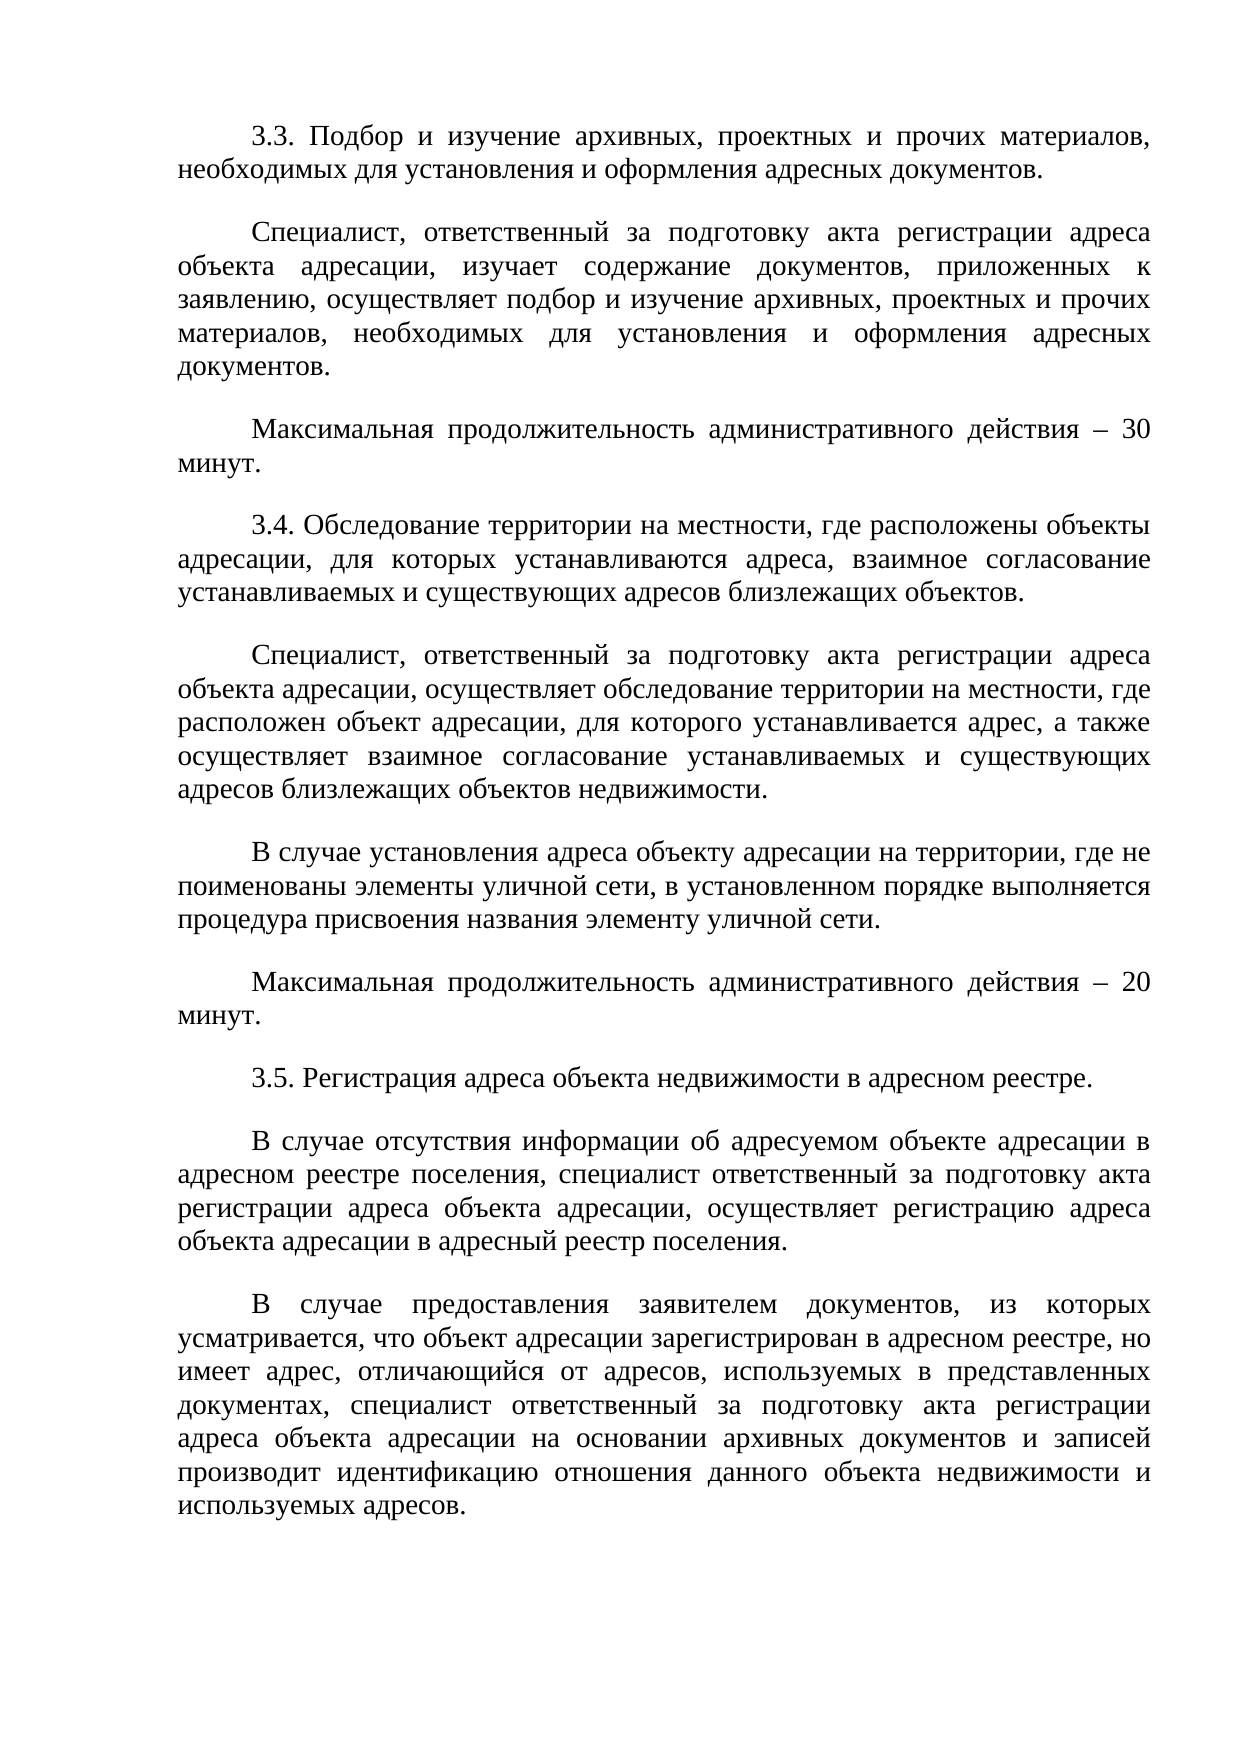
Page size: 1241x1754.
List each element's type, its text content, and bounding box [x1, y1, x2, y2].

text Максимальная продолжительность административного действия – 30 минут. [177, 411, 1152, 478]
text Максимальная продолжительность административного действия – 20 минут. [177, 964, 1152, 1031]
text Специалист, ответственный за подготовку акта регистрации адреса объекта адресации, изучает содержание документов, приложенных к заявлению, осуществляет подбор и изучение архивных, проектных и прочих материалов, необходимых для установления и оформления адресных документов. [177, 214, 1152, 382]
text 3.3. Подбор и изучение архивных, проектных и прочих материалов, необходимых для установления и оформления адресных документов. [177, 118, 1152, 185]
text 3.5. Регистрация адреса объекта недвижимости в адресном реестре. [177, 1060, 1152, 1094]
text В случае отсутствия информации об адресуемом объекте адресации в адресном реестре поселения, специалист ответственный за подготовку акта регистрации адреса объекта адресации, осуществляет регистрацию адреса объекта адресации в адресный реестр поселения. [177, 1123, 1152, 1257]
text В случае предоставления заявителем документов, из которых усматривается, что объект адресации зарегистрирован в адресном реестре, но имеет адрес, отличающийся от адресов, используемых в представленных документах, специалист ответственный за подготовку акта регистрации адреса объекта адресации на основании архивных документов и записей производит идентификацию отношения данного объекта недвижимости и используемых адресов. [177, 1286, 1152, 1521]
text Специалист, ответственный за подготовку акта регистрации адреса объекта адресации, осуществляет обследование территории на местности, где расположен объект адресации, для которого устанавливается адрес, а также осуществляет взаимное согласование устанавливаемых и существующих адресов близлежащих объектов недвижимости. [177, 637, 1152, 805]
text В случае установления адреса объекту адресации на территории, где не поименованы элементы уличной сети, в установленном порядке выполняется процедура присвоения названия элементу уличной сети. [177, 834, 1152, 935]
text 3.4. Обследование территории на местности, где расположены объекты адресации, для которых устанавливаются адреса, взаимное согласование устанавливаемых и существующих адресов близлежащих объектов. [177, 507, 1152, 608]
